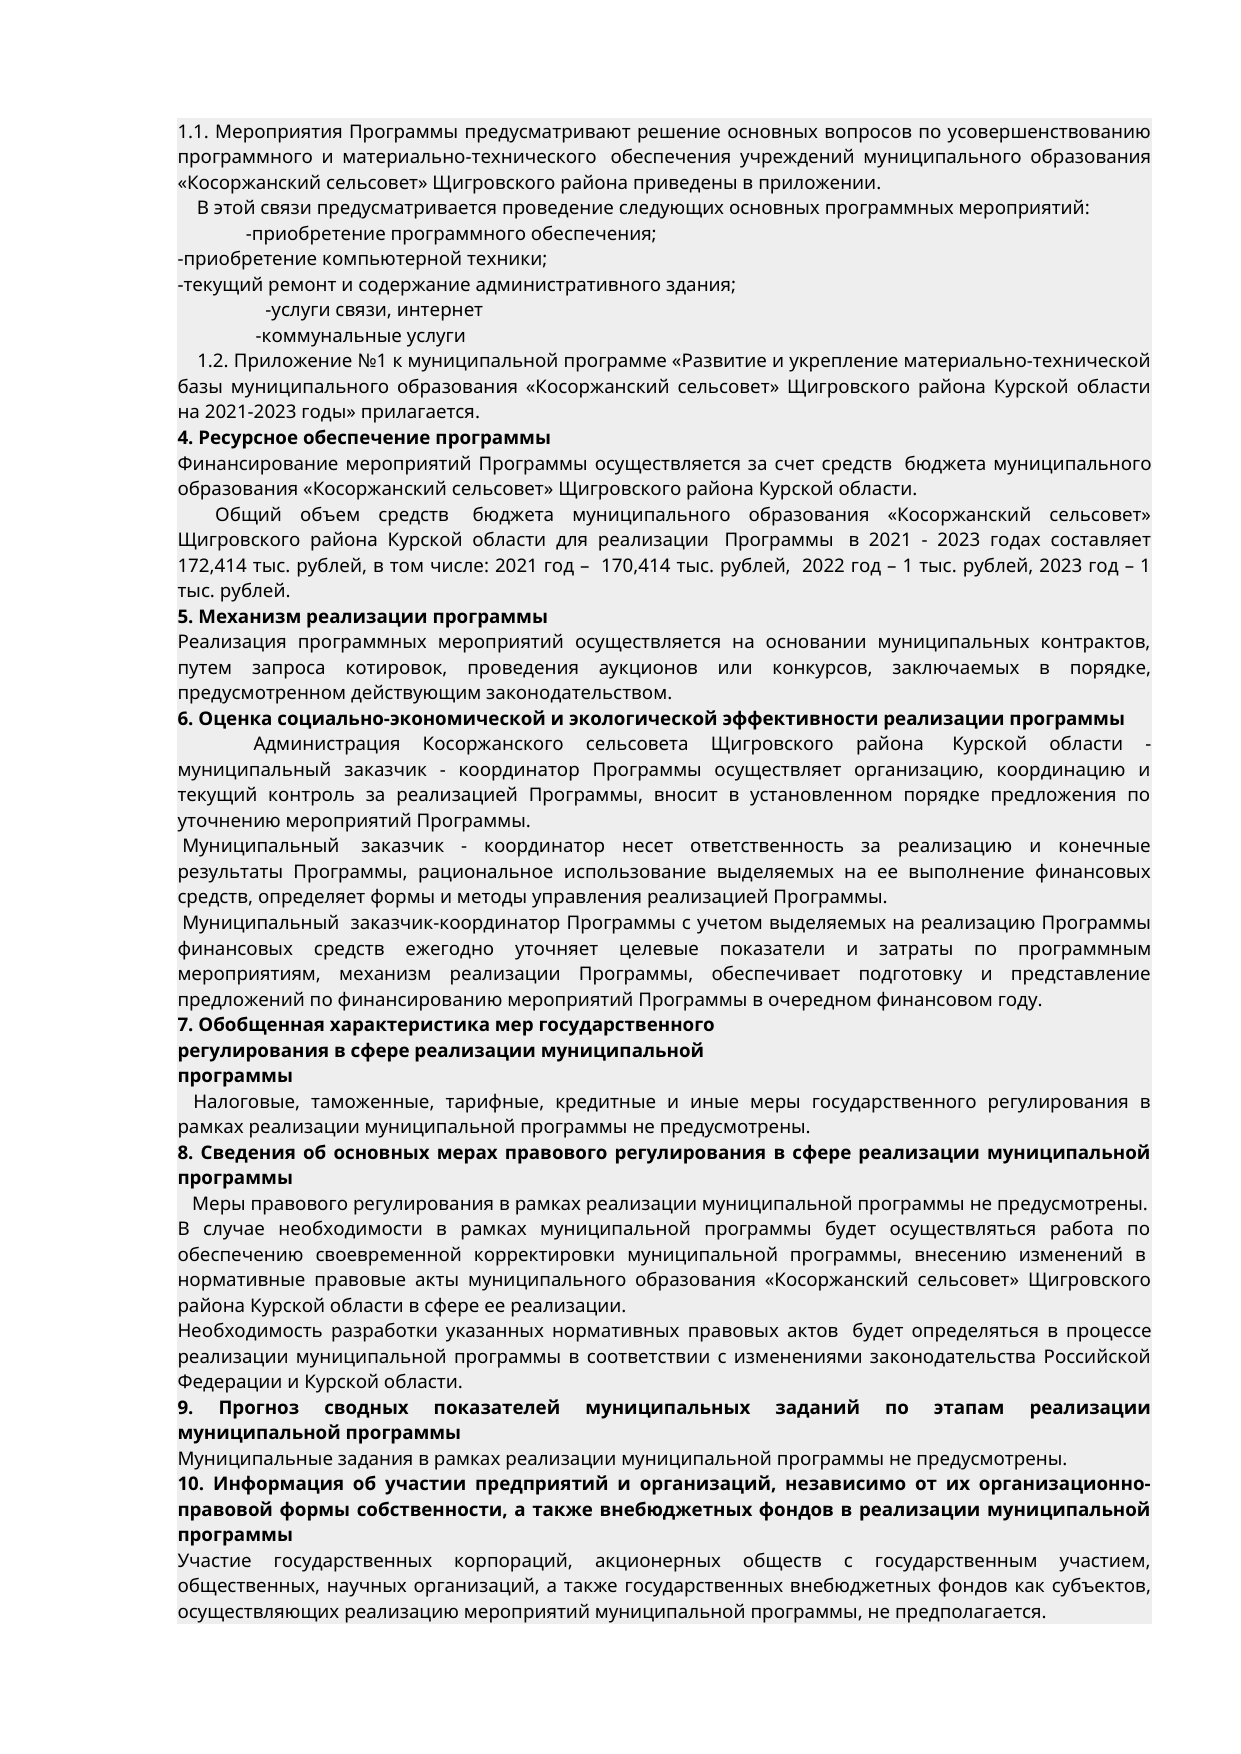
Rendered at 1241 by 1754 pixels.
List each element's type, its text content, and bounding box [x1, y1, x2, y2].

text Участие государственных корпораций, акционерных обществ с государственным участием, общественных, научных организаций, а также государственных внебюджетных фондов как субъектов, осуществляющих реализацию мероприятий муниципальной программы, не предполагается. [177, 1547, 1152, 1624]
text Реализация программных мероприятий осуществляется на основании муниципальных контрактов, путем запроса котировок, проведения аукционов или конкурсов, заключаемых в порядке, предусмотренном действующим законодательством. [177, 628, 1152, 705]
text Общий объем средств бюджета муниципального образования «Косоржанский сельсовет» Щигровского района Курской области для реализации Программы в 2021 - 2023 годах составляет 172,414 тыс. рублей, в том числе: 2021 год – 170,414 тыс. рублей, 2022 год – 1 тыс. рублей, 2023 год – 1 тыс. рублей. [177, 501, 1152, 603]
text 1.1. Мероприятия Программы предусматривают решение основных вопросов по усовершенствованию программного и материально-технического обеспечения учреждений муниципального образования «Косоржанский сельсовет» Щигровского района приведены в приложении. [177, 118, 1152, 195]
text -текущий ремонт и содержание административного здания; [177, 271, 1152, 297]
text регулирования в сфере реализации муниципальной [177, 1037, 1152, 1062]
text -коммунальные услуги [177, 322, 1152, 348]
text Муниципальный заказчик - координатор несет ответственность за реализацию и конечные результаты Программы, рациональное использование выделяемых на ее выполнение финансовых средств, определяет формы и методы управления реализацией Программы. [177, 833, 1152, 909]
text 6. Оценка социально-экономической и экологической эффективности реализации программы [177, 705, 1152, 731]
text Муниципальный заказчик-координатор Программы с учетом выделяемых на реализацию Программы финансовых средств ежегодно уточняет целевые показатели и затраты по программным мероприятиям, механизм реализации Программы, обеспечивает подготовку и представление предложений по финансированию мероприятий Программы в очередном финансовом году. [177, 909, 1152, 1011]
text 1.2. Приложение №1 к муниципальной программе «Развитие и укрепление материально-технической базы муниципального образования «Косоржанский сельсовет» Щигровского района Курской области на 2021-2023 годы» прилагается. [177, 348, 1152, 424]
text 9. Прогноз сводных показателей муниципальных заданий по этапам реализации муниципальной программы [177, 1394, 1152, 1445]
text Налоговые, таможенные, тарифные, кредитные и иные меры государственного регулирования в рамках реализации муниципальной программы не предусмотрены. [177, 1088, 1152, 1139]
text Администрация Косоржанского сельсовета Щигровского района Курской области - муниципальный заказчик - координатор Программы осуществляет организацию, координацию и текущий контроль за реализацией Программы, вносит в установленном порядке предложения по уточнению мероприятий Программы. [177, 731, 1152, 833]
text -услуги связи, интернет [177, 297, 1152, 322]
text Муниципальные задания в рамках реализации муниципальной программы не предусмотрены. [177, 1445, 1152, 1471]
text -приобретение программного обеспечения; [177, 220, 1152, 246]
text 5. Механизм реализации программы [177, 603, 1152, 628]
text Меры правового регулирования в рамках реализации муниципальной программы не предусмотрены. [177, 1190, 1152, 1216]
text Финансирование мероприятий Программы осуществляется за счет средств бюджета муниципального образования «Косоржанский сельсовет» Щигровского района Курской области. [177, 450, 1152, 501]
text 4. Ресурсное обеспечение программы [177, 424, 1152, 450]
text -приобретение компьютерной техники; [177, 246, 1152, 271]
text 7. Обобщенная характеристика мер государственного [177, 1011, 1152, 1037]
text 10. Информация об участии предприятий и организаций, независимо от их организационно-правовой формы собственности, а также внебюджетных фондов в реализации муниципальной программы [177, 1471, 1152, 1547]
text В этой связи предусматривается проведение следующих основных программных мероприятий: [177, 195, 1152, 220]
text Необходимость разработки указанных нормативных правовых актов будет определяться в процессе реализации муниципальной программы в соответствии с изменениями законодательства Российской Федерации и Курской области. [177, 1318, 1152, 1394]
text программы [177, 1062, 1152, 1088]
text В случае необходимости в рамках муниципальной программы будет осуществляться работа по обеспечению своевременной корректировки муниципальной программы, внесению изменений в нормативные правовые акты муниципального образования «Косоржанский сельсовет» Щигровского района Курской области в сфере ее реализации. [177, 1216, 1152, 1318]
text 8. Сведения об основных мерах правового регулирования в сфере реализации муниципальной программы [177, 1139, 1152, 1190]
